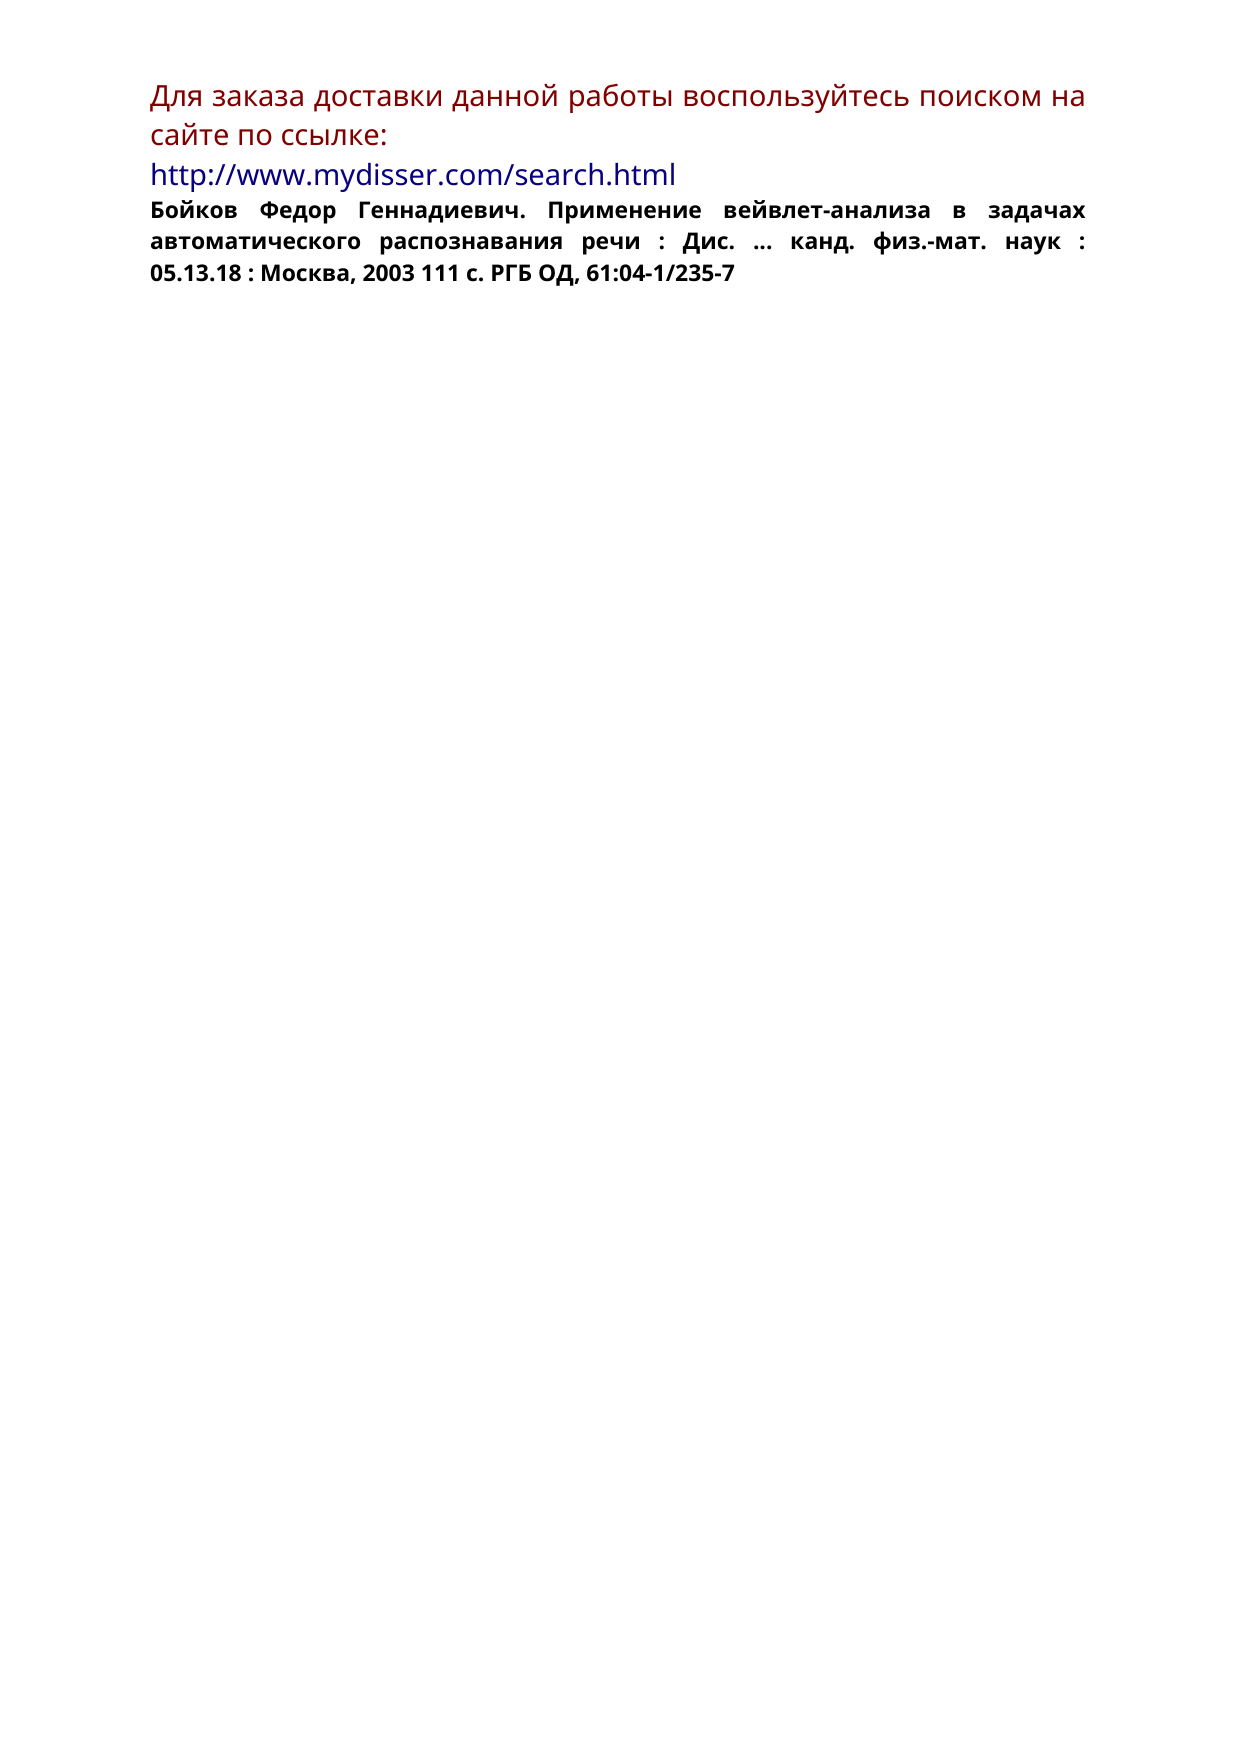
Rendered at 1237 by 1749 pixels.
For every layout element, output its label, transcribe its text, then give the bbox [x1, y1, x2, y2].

text Бойков Федор Геннадиевич. Применение вейвлет-анализа в задачах автоматического распознавания речи : Дис. ... канд. физ.-мат. наук : 05.13.18 : Москва, 2003 111 c. РГБ ОД, 61:04-1/235-7 [150, 194, 1086, 288]
